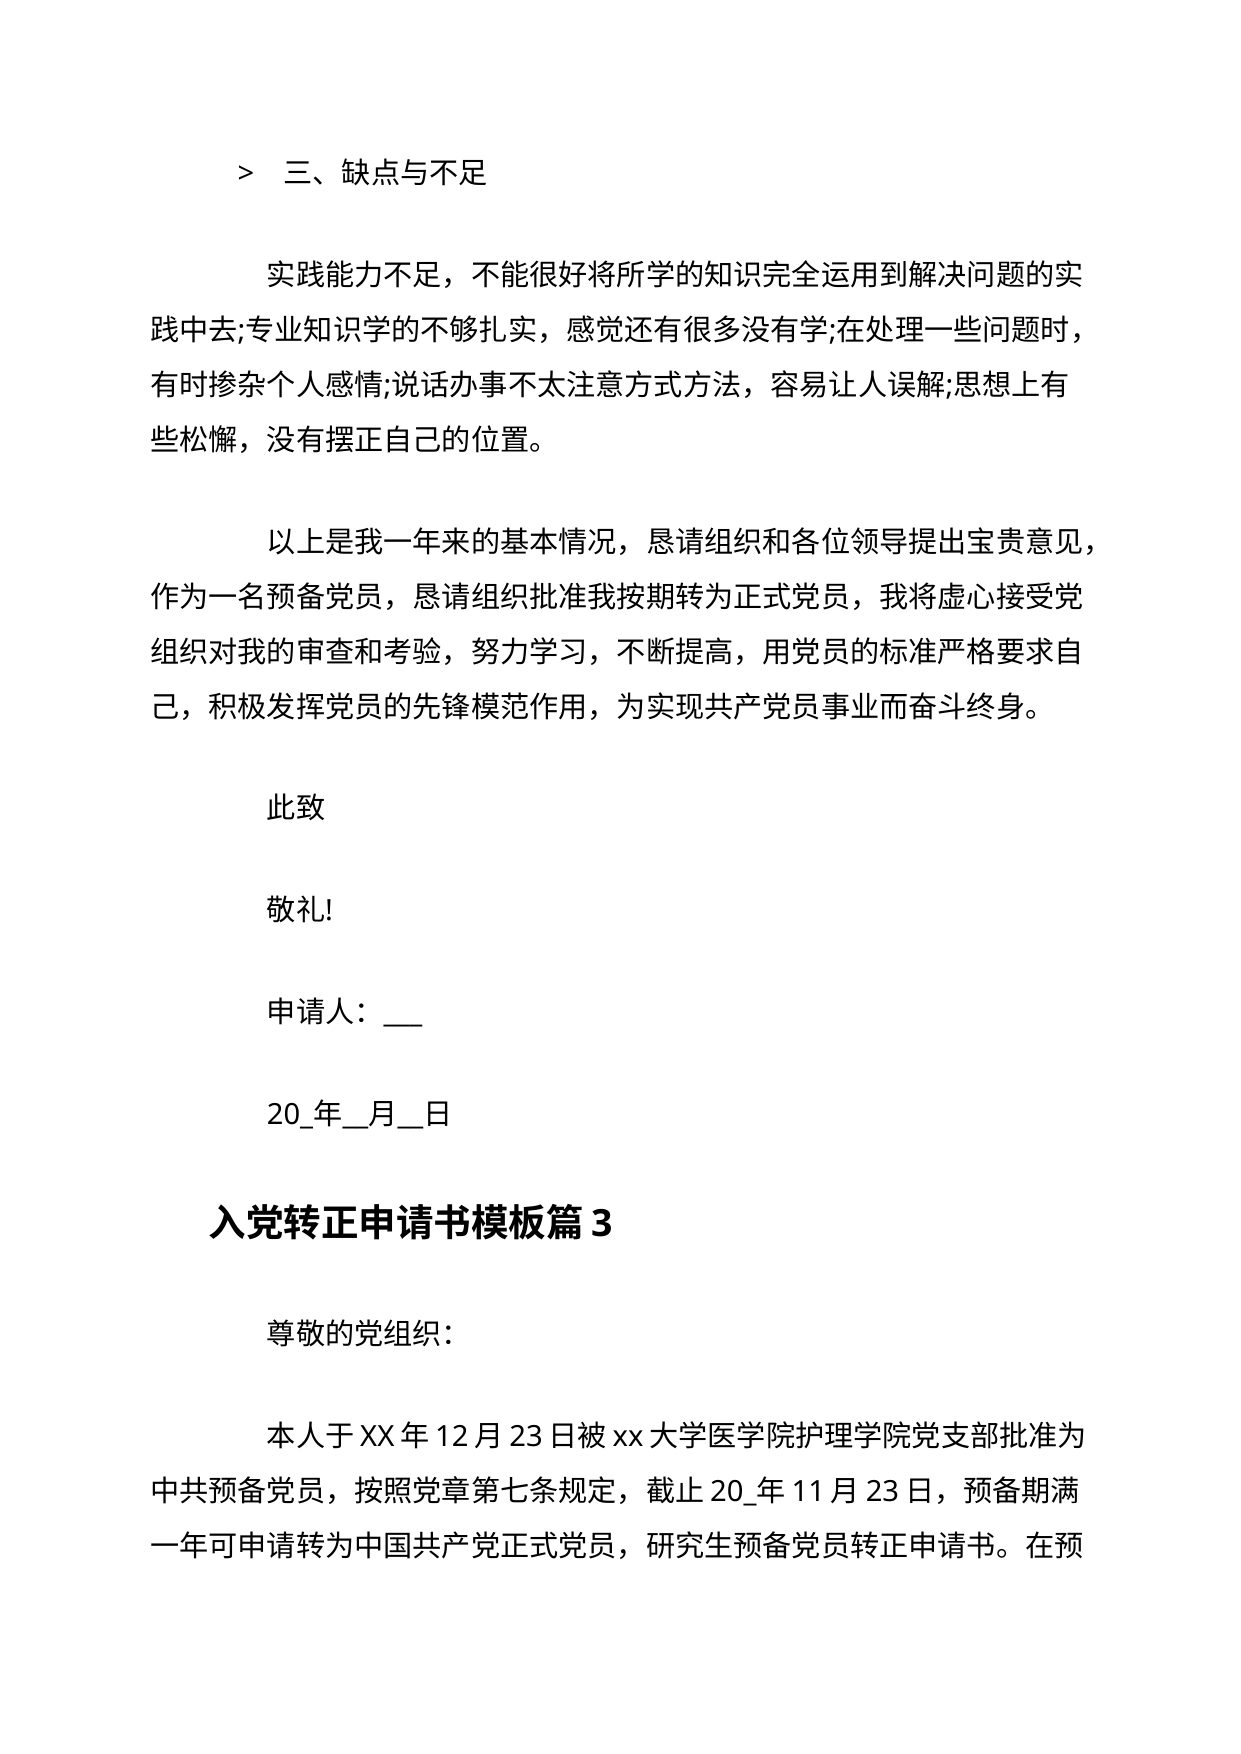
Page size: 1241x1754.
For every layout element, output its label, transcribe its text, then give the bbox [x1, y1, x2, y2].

text > 三、缺点与不足 [150, 150, 1090, 192]
text 以上是我一年来的基本情况，恳请组织和各位领导提出宝贵意见，作为一名预备党员，恳请组织批准我按期转为正式党员，我将虚心接受党组织对我的审查和考验，努力学习，不断提高，用党员的标准严格要求自己，积极发挥党员的先锋模范作用，为实现共产党员事业而奋斗终身。 [150, 519, 1090, 726]
text 20_年__月__日 [150, 1091, 1090, 1133]
text 入党转正申请书模板篇3 [150, 1193, 1090, 1247]
text 此致 [150, 785, 1090, 827]
text 敬礼! [150, 887, 1090, 929]
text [150, 1412, 1090, 1564]
text 申请人：___ [150, 989, 1090, 1031]
text 尊敬的党组织： [150, 1310, 1090, 1353]
text 实践能力不足，不能很好将所学的知识完全运用到解决问题的实践中去;专业知识学的不够扎实，感觉还有很多没有学;在处理一些问题时，有时掺杂个人感情;说话办事不太注意方式方法，容易让人误解;思想上有些松懈，没有摆正自己的位置。 [150, 252, 1090, 459]
